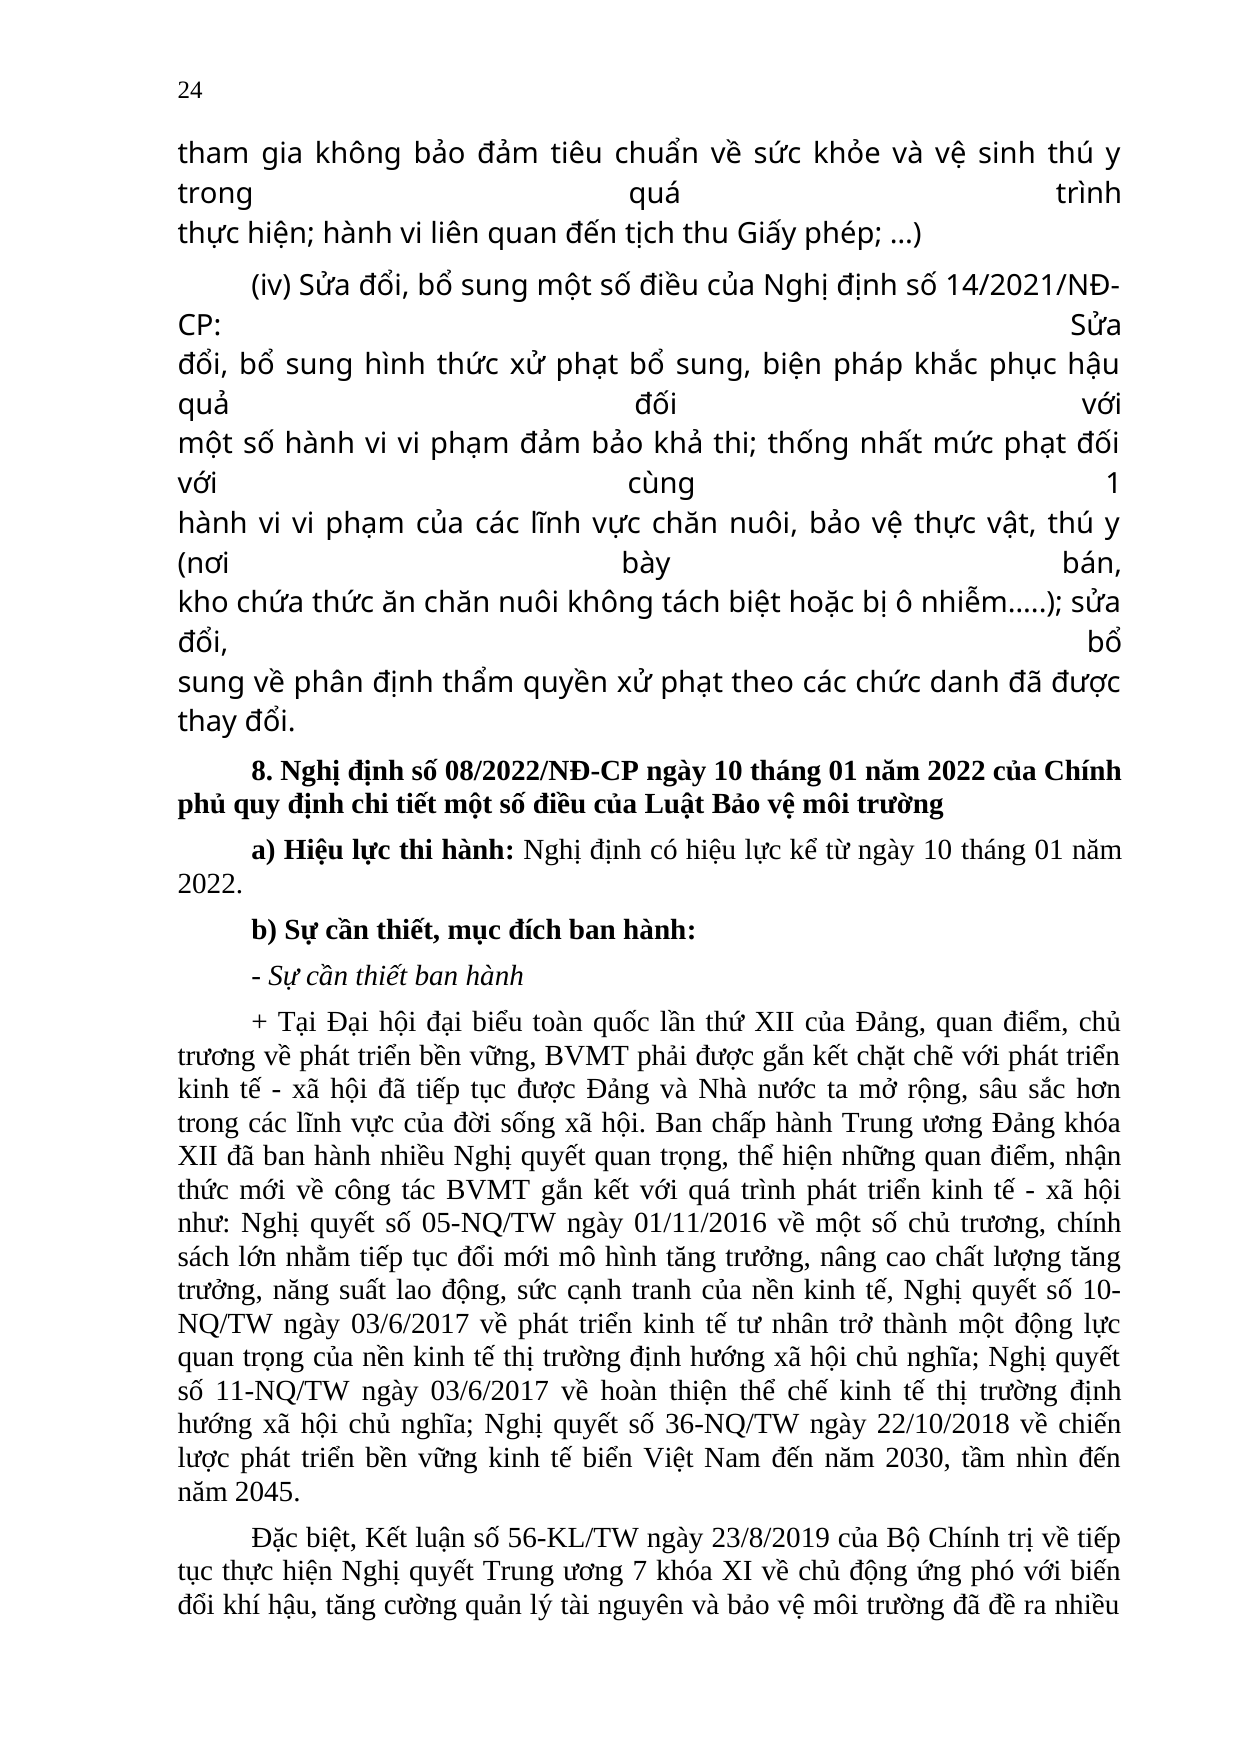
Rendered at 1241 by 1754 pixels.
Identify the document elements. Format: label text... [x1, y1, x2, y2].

text a) Hiệu lực thi hành: Nghị định có hiệu lực kể từ ngày 10 tháng 01 năm 2022. [177, 832, 1122, 899]
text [177, 1520, 1122, 1620]
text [177, 132, 1122, 252]
text 8. Nghị định số 08/2022/NĐ-CP ngày 10 tháng 01 năm 2022 của Chính phủ quy định chi tiết một số điều của Luật Bảo vệ môi trường [177, 753, 1122, 820]
text - Sự cần thiết ban hành [177, 958, 1122, 992]
text (iv) Sửa đổi, bổ sung một số điều của Nghị định số 14/2021/NĐ-CP: Sửa đổi, bổ sung hình thức xử phạt bổ sung, biện pháp khắc phục hậu quả đối với một số hành vi vi phạm đảm bảo khả thi; thống nhất mức phạt đối với cùng 1 hành vi vi phạm của các lĩnh vực chăn nuôi, bảo vệ thực vật, thú y (nơi bày bán, kho chứa thức ăn chăn nuôi không tách biệt hoặc bị ô nhiễm…..); sửa đổi, bổ sung về phân định thẩm quyền xử phạt theo các chức danh đã được thay đổi. [177, 264, 1122, 740]
text b) Sự cần thiết, mục đích ban hành: [177, 912, 1122, 946]
text + Tại Đại hội đại biểu toàn quốc lần thứ XII của Đảng, quan điểm, chủ trương về phát triển bền vững, BVMT phải được gắn kết chặt chẽ với phát triển kinh tế - xã hội đã tiếp tục được Đảng và Nhà nước ta mở rộng, sâu sắc hơn trong các lĩnh vực của đời sống xã hội. Ban chấp hành Trung ương Đảng khóa XII đã ban hành nhiều Nghị quyết quan trọng, thể hiện những quan điểm, nhận thức mới về công tác BVMT gắn kết với quá trình phát triển kinh tế - xã hội như: Nghị quyết số 05-NQ/TW ngày 01/11/2016 về một số chủ trương, chính sách lớn nhằm tiếp tục đổi mới mô hình tăng trưởng, nâng cao chất lượng tăng trưởng, năng suất lao động, sức cạnh tranh của nền kinh tế, Nghị quyết số 10-NQ/TW ngày 03/6/2017 về phát triển kinh tế tư nhân trở thành một động lực quan trọng của nền kinh tế thị trường định hướng xã hội chủ nghĩa; Nghị quyết số 11-NQ/TW ngày 03/6/2017 về hoàn thiện thể chế kinh tế thị trường định hướng xã hội chủ nghĩa; Nghị quyết số 36-NQ/TW ngày 22/10/2018 về chiến lược phát triển bền vững kinh tế biển Việt Nam đến năm 2030, tầm nhìn đến năm 2045. [177, 1004, 1122, 1507]
